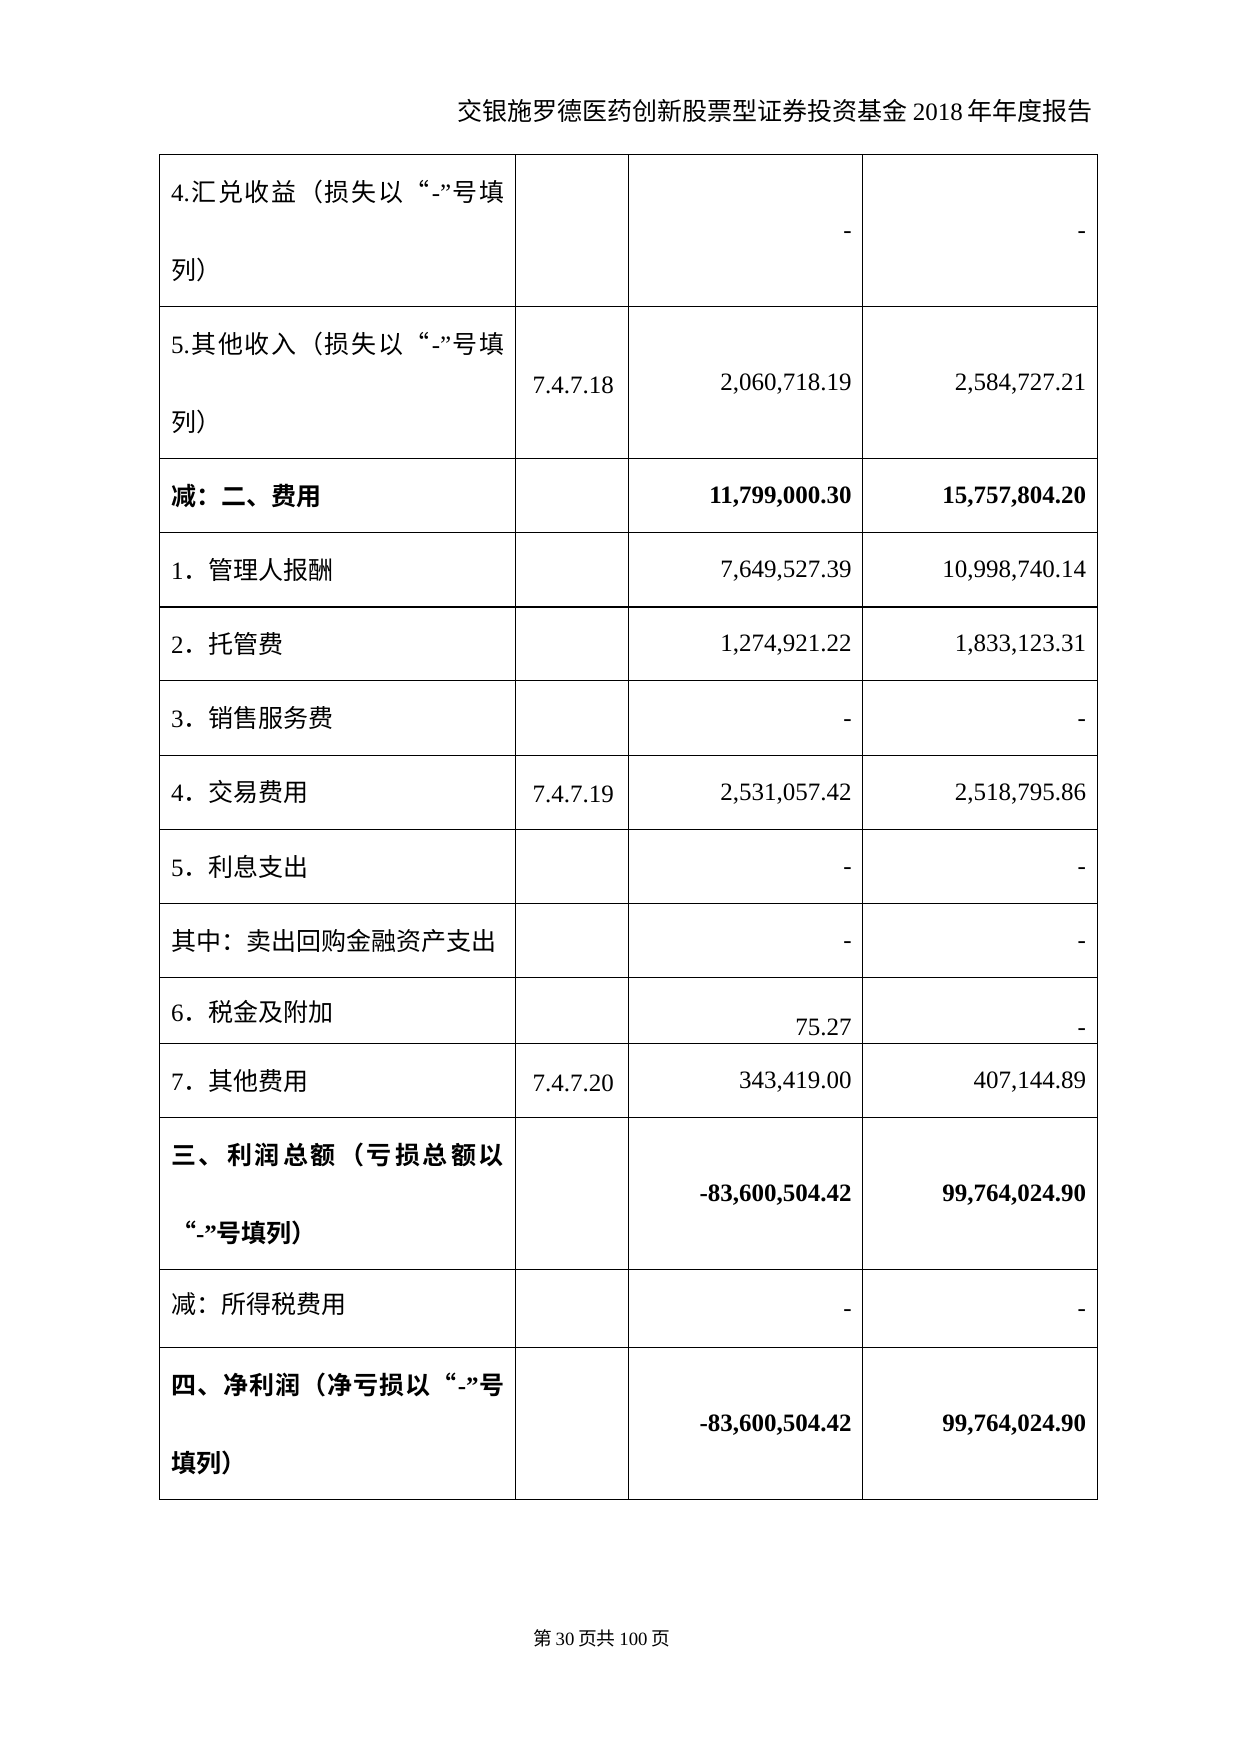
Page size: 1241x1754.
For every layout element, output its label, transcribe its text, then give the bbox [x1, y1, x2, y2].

table_cell 407,144.89 [863, 1044, 1097, 1117]
table_cell 99,764,024.90 [863, 1118, 1097, 1269]
table_cell 3．销售服务费 [160, 681, 515, 754]
table_cell - [863, 155, 1097, 306]
table_cell 99,764,024.90 [863, 1348, 1097, 1499]
table_cell - [863, 1270, 1097, 1347]
table_cell [516, 608, 628, 680]
table_cell 四、净利润（净亏损以“-”号填列） [160, 1348, 515, 1499]
table_cell - [863, 830, 1097, 903]
table_cell 6．税金及附加 [160, 978, 515, 1043]
table_cell 7.4.7.18 [516, 307, 628, 458]
table_cell 7,649,527.39 [629, 533, 862, 606]
table_cell [516, 978, 628, 1043]
table_cell 减：所得税费用 [160, 1270, 515, 1347]
table_cell - [863, 681, 1097, 754]
table_cell - [629, 1270, 862, 1347]
table_cell 2,584,727.21 [863, 307, 1097, 458]
table_cell [516, 830, 628, 903]
table_cell 2．托管费 [160, 608, 515, 680]
table_cell 15,757,804.20 [863, 459, 1097, 532]
table_cell [516, 1348, 628, 1499]
table_cell [516, 459, 628, 532]
table_cell 7.4.7.19 [516, 756, 628, 828]
table_cell 4．交易费用 [160, 756, 515, 828]
table_cell - [863, 978, 1097, 1043]
table_cell [516, 904, 628, 977]
table_cell 1,274,921.22 [629, 608, 862, 680]
table_cell [516, 1270, 628, 1347]
table_cell 2,060,718.19 [629, 307, 862, 458]
table_cell 2,518,795.86 [863, 756, 1097, 828]
table_cell - [629, 155, 862, 306]
table_cell - [863, 904, 1097, 977]
table_cell 4.汇兑收益（损失以“-”号填列） [160, 155, 515, 306]
table_cell 2,531,057.42 [629, 756, 862, 828]
table_cell 1,833,123.31 [863, 608, 1097, 680]
table_cell 10,998,740.14 [863, 533, 1097, 606]
table_cell 7.4.7.20 [516, 1044, 628, 1117]
table_cell [516, 155, 628, 306]
table_cell - [629, 904, 862, 977]
table_cell 11,799,000.30 [629, 459, 862, 532]
table_cell - [629, 681, 862, 754]
table_cell -83,600,504.42 [629, 1118, 862, 1269]
table_cell 三、利润总额（亏损总额以“-”号填列） [160, 1118, 515, 1269]
table_cell 减：二、费用 [160, 459, 515, 532]
table_cell [516, 1118, 628, 1269]
table_cell 1．管理人报酬 [160, 533, 515, 606]
table_cell 343,419.00 [629, 1044, 862, 1117]
table_cell 5．利息支出 [160, 830, 515, 903]
table_cell [516, 533, 628, 606]
table_cell 75.27 [629, 978, 862, 1043]
table_cell - [629, 830, 862, 903]
table_cell [516, 681, 628, 754]
table_cell -83,600,504.42 [629, 1348, 862, 1499]
table_cell 其中：卖出回购金融资产支出 [160, 904, 515, 977]
table_cell 7．其他费用 [160, 1044, 515, 1117]
table_cell 5.其他收入（损失以“-”号填列） [160, 307, 515, 458]
